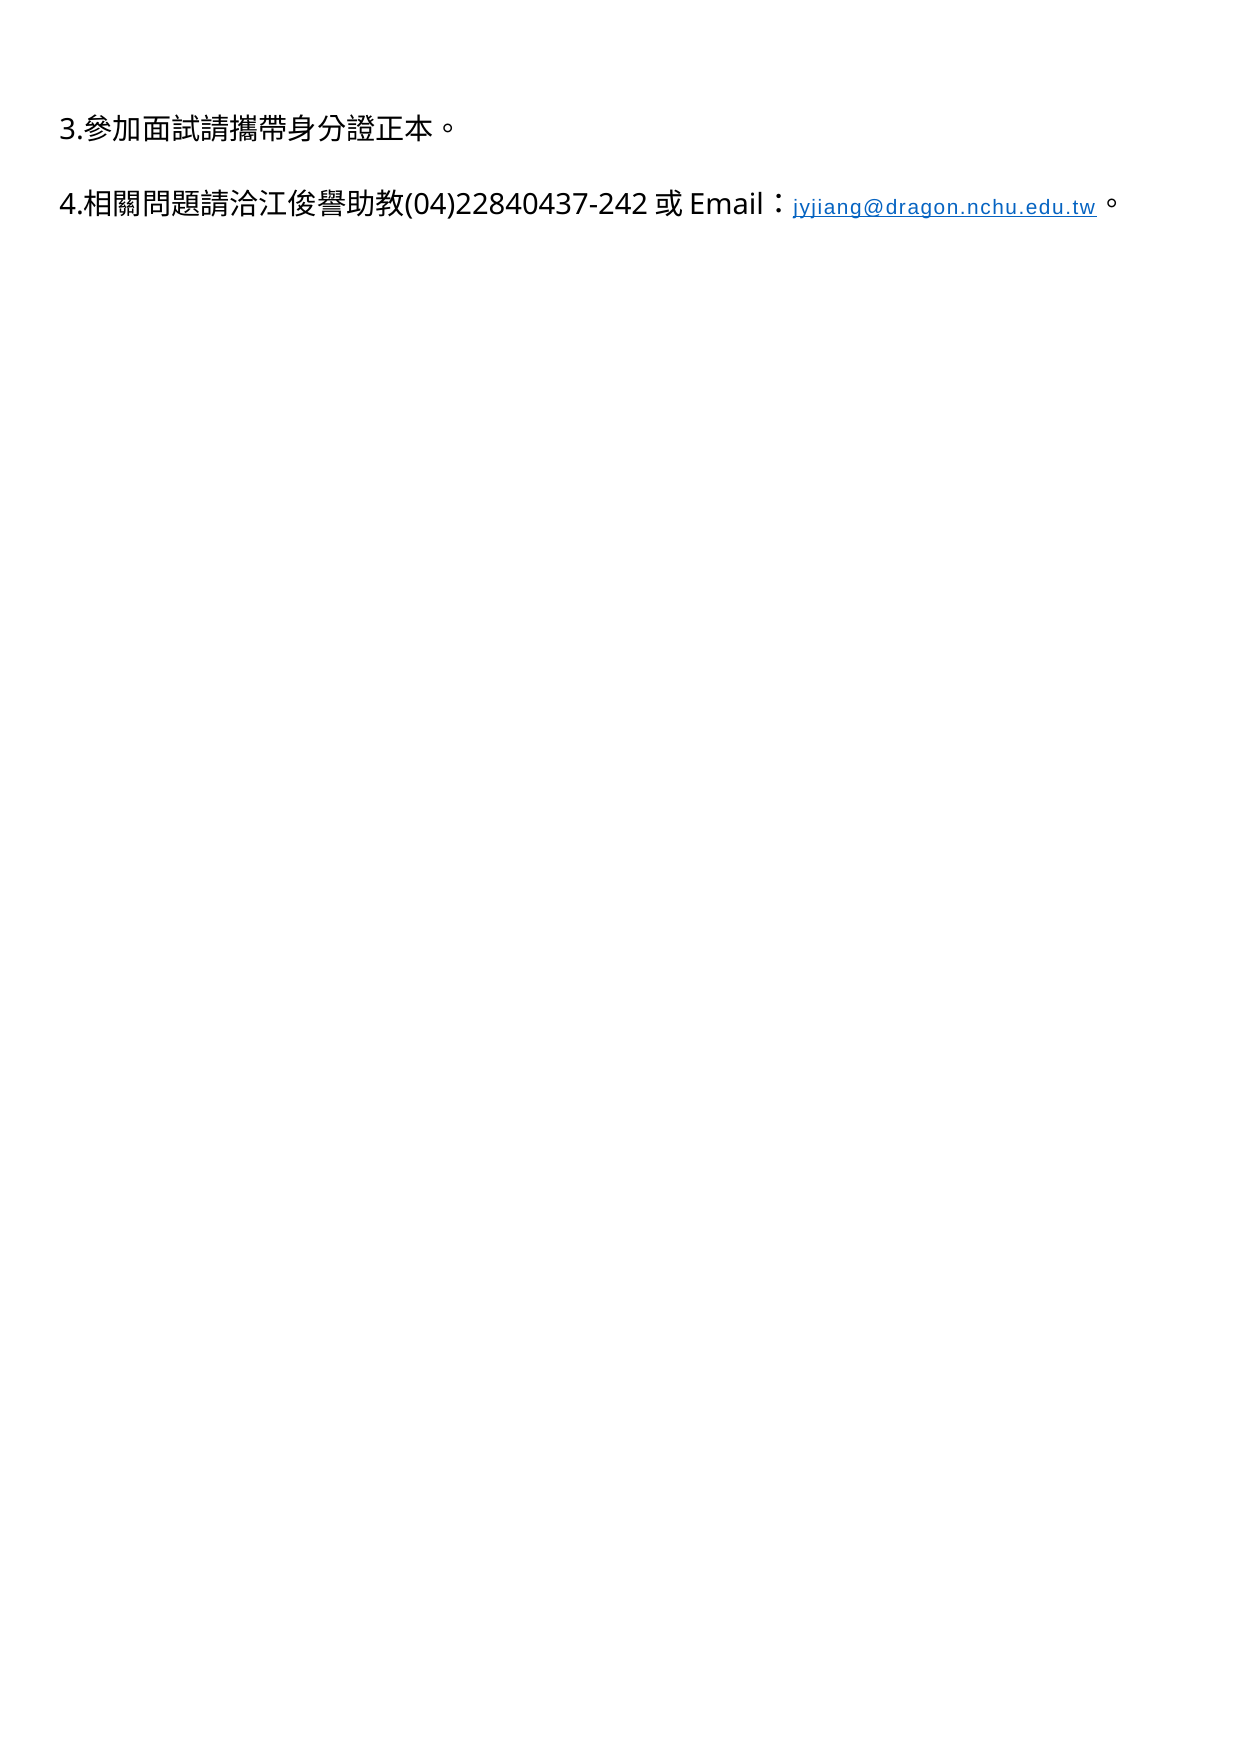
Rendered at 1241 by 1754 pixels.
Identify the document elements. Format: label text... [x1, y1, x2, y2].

text 3.參加面試請攜帶身分證正本。 [59, 89, 1181, 164]
text 4.相關問題請洽江俊譽助教(04)22840437-242或Email：jyjiang@dragon.nchu.edu.tw。 [59, 164, 1181, 239]
